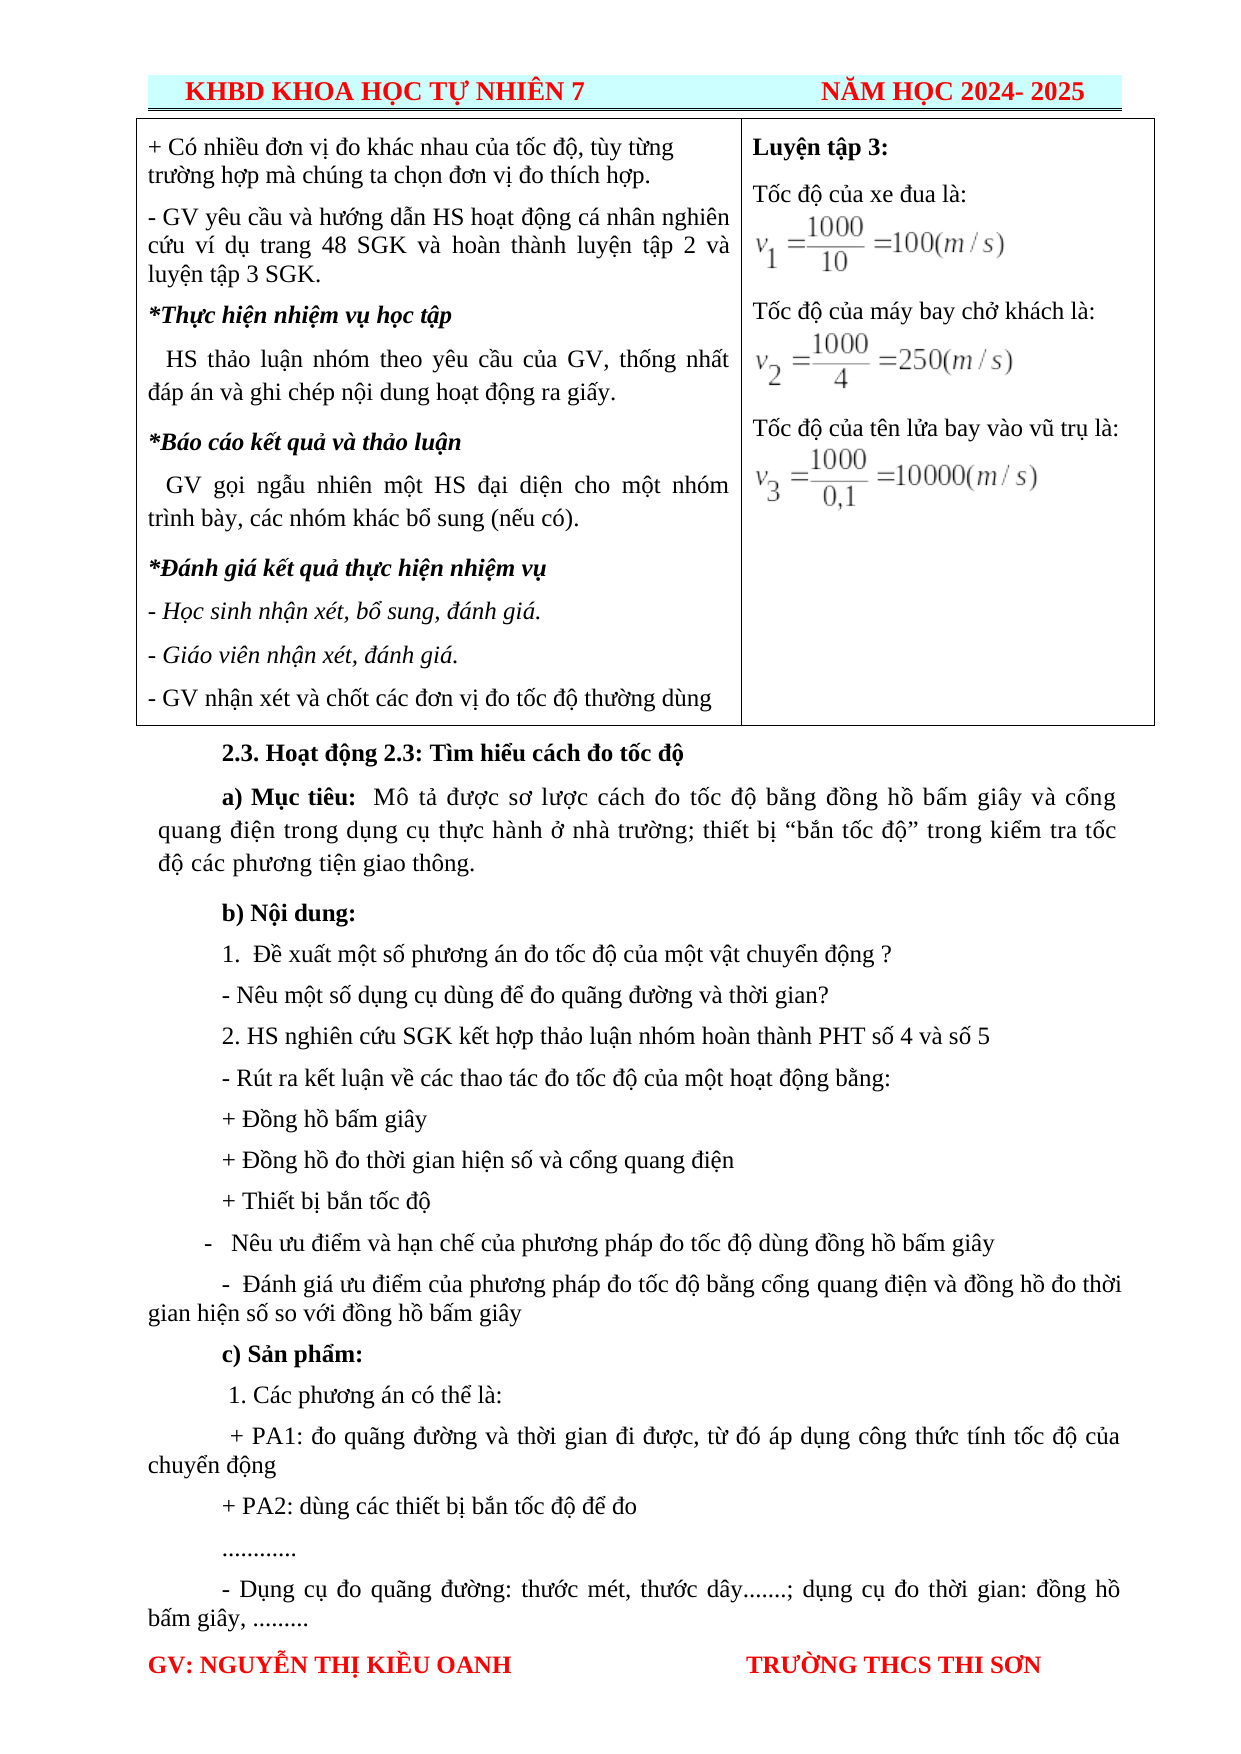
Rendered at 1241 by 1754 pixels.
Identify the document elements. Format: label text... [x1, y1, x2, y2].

text - Rút ra kết luận về các thao tác đo tốc độ của một hoạt động bằng: [148, 1063, 1122, 1091]
text 2.3. Hoạt động 2.3: Tìm hiểu cách đo tốc độ [222, 738, 1122, 767]
text 1. Các phương án có thể là: [148, 1380, 1122, 1409]
text + PA2: dùng các thiết bị bắn tốc độ để đo [148, 1491, 1122, 1520]
text + Thiết bị bắn tốc độ [148, 1186, 1122, 1215]
text - Nêu một số dụng cụ dùng để đo quãng đường và thời gian? [148, 980, 1122, 1009]
text + Đồng hồ bấm giây [148, 1104, 1122, 1133]
text b) Nội dung: [148, 898, 1122, 926]
text a) Mục tiêu: Mô tả được sơ lược cách đo tốc độ bằng đồng hồ bấm giây và cổng quang điện trong dụng cụ thực hành ở nhà trường; thiết bị “bắn tốc độ” trong kiểm tra tốc độ các phương tiện giao thông. [158, 782, 1117, 877]
text 1. Đề xuất một số phương án đo tốc độ của một vật chuyển động ? [148, 939, 1122, 968]
text - Nêu ưu điểm và hạn chế của phương pháp đo tốc độ dùng đồng hồ bấm giây [148, 1228, 1122, 1256]
text 2. HS nghiên cứu SGK kết hợp thảo luận nhóm hoàn thành PHT số 4 và số 5 [148, 1021, 1122, 1050]
text ............ [148, 1533, 1122, 1561]
text - Dụng cụ đo quãng đường: thước mét, thước dây.......; dụng cụ đo thời gian: đồng hồ bấm giây, ......... [148, 1574, 1122, 1631]
text c) Sản phẩm: [148, 1339, 1122, 1368]
text + Đồng hồ đo thời gian hiện số và cổng quang điện [148, 1145, 1122, 1174]
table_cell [742, 119, 1154, 725]
text - Đánh giá ưu điểm của phương pháp đo tốc độ bằng cổng quang điện và đồng hồ đo thời gian hiện số so với đồng hồ bấm giây [148, 1269, 1122, 1326]
text + PA1: đo quãng đường và thời gian đi được, từ đó áp dụng công thức tính tốc độ của chuyển động [148, 1421, 1122, 1479]
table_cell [137, 119, 741, 725]
